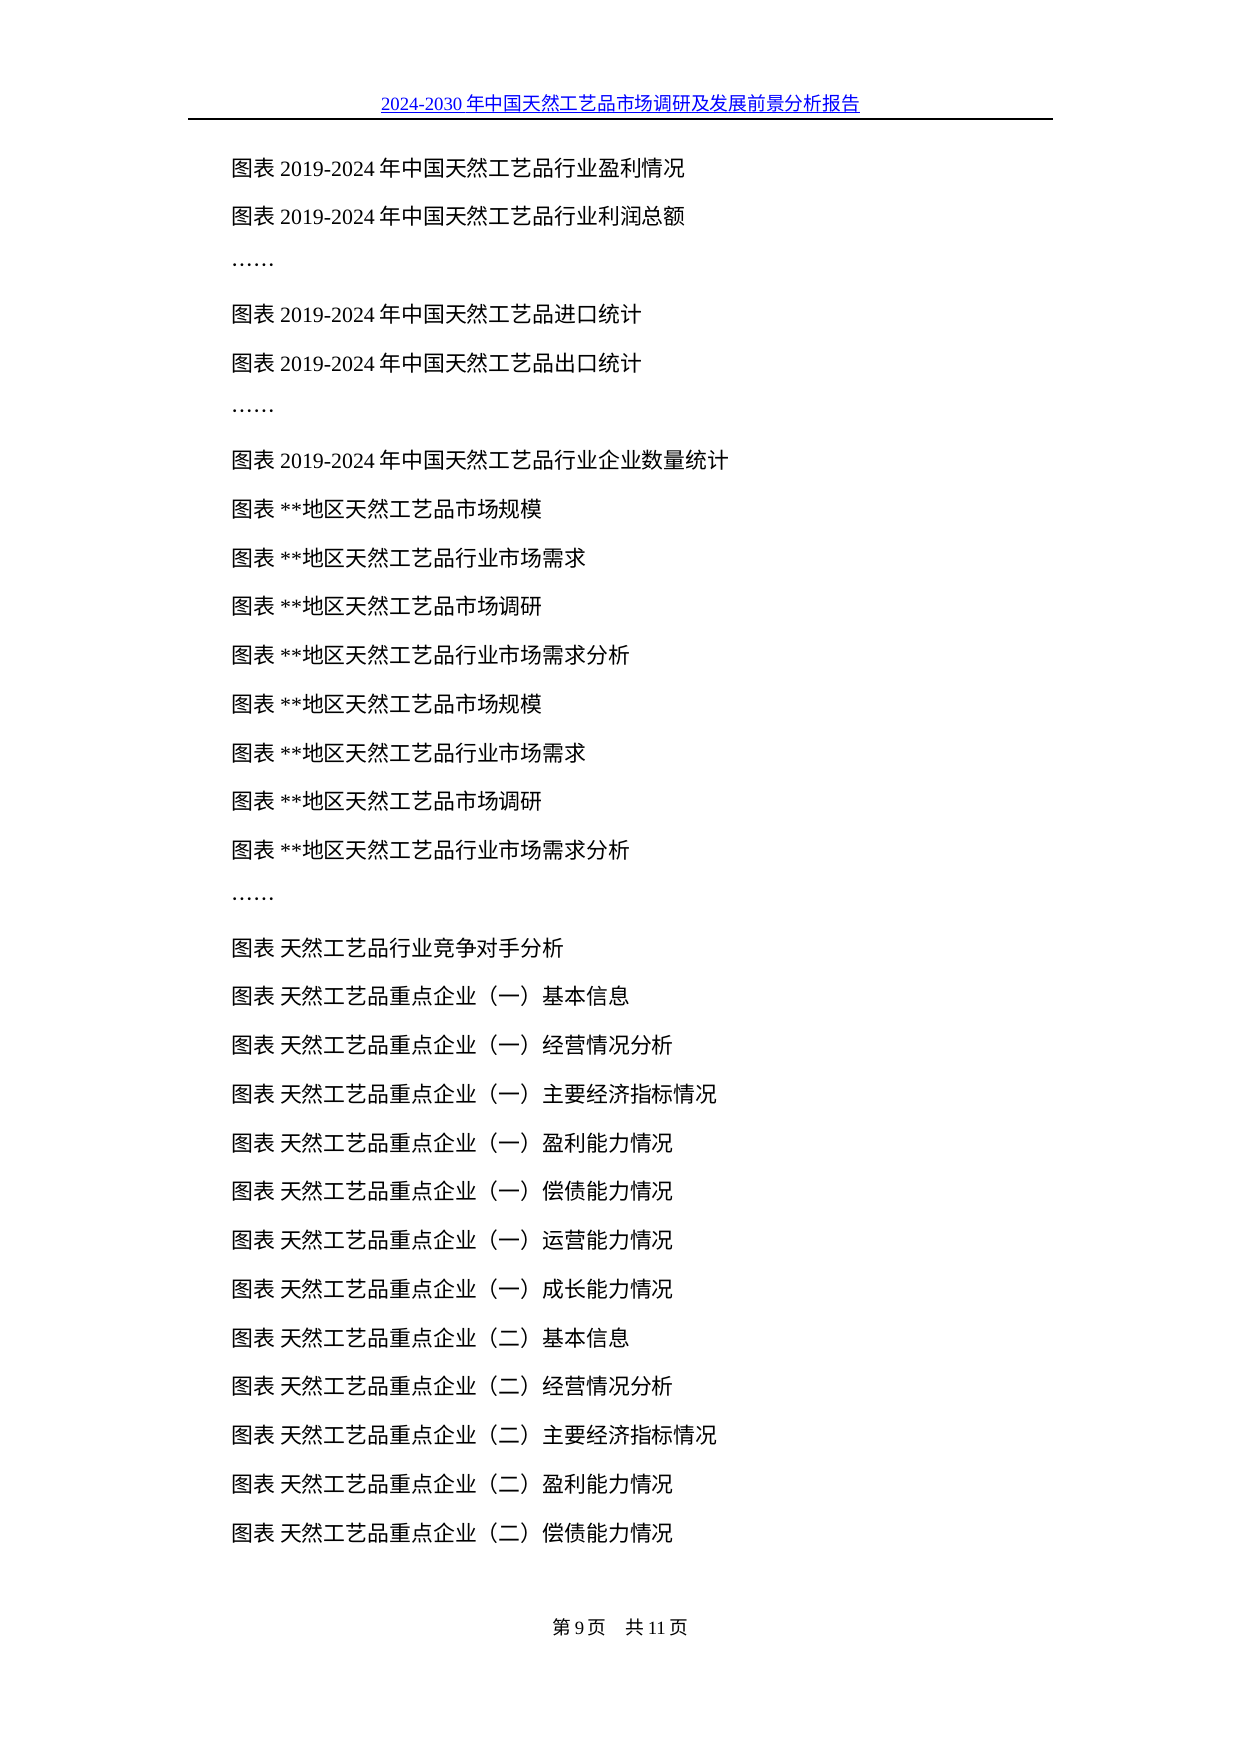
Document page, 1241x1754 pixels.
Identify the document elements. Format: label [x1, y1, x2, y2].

text [187, 150, 1053, 1548]
